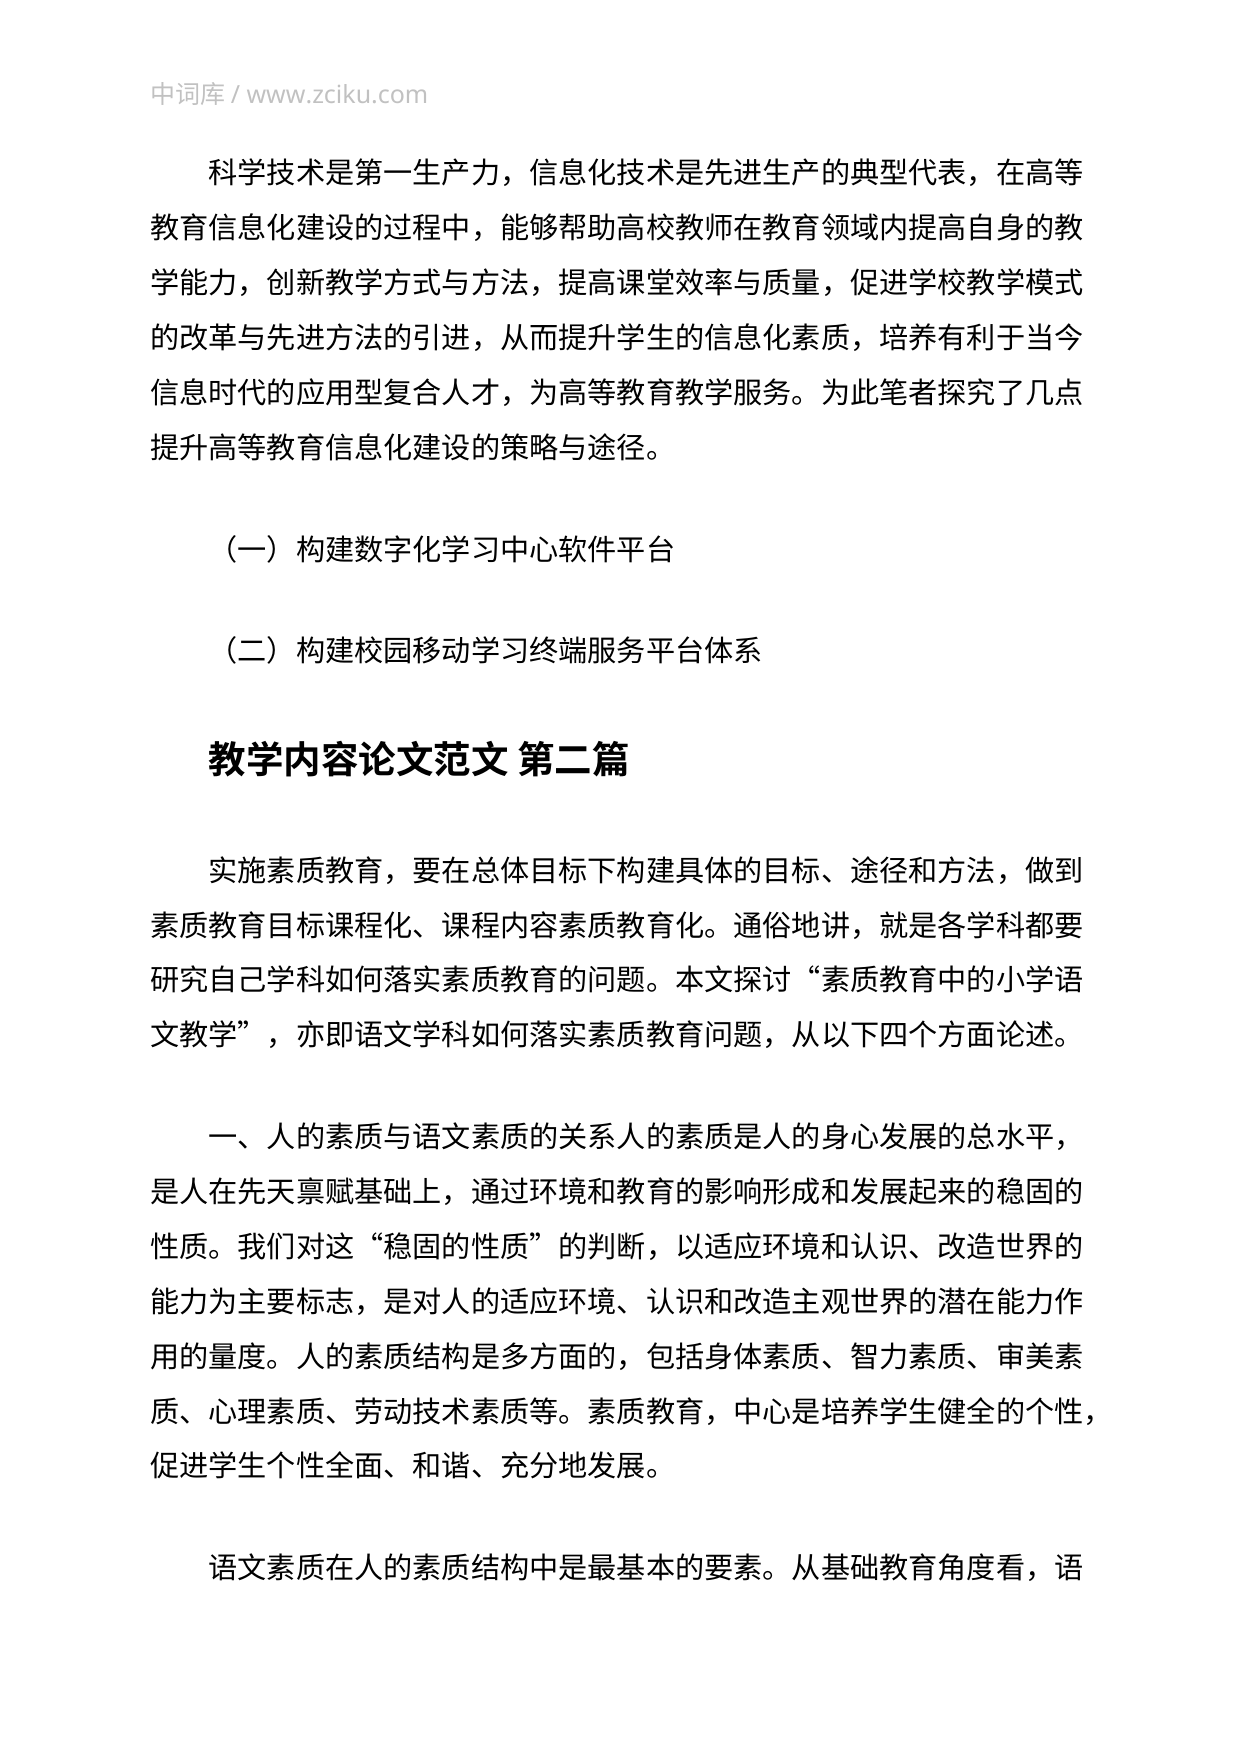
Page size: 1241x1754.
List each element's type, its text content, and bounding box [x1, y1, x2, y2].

text 实施素质教育，要在总体目标下构建具体的目标、途径和方法，做到素质教育目标课程化、课程内容素质教育化。通俗地讲，就是各学科都要研究自己学科如何落实素质教育的问题。本文探讨“素质教育中的小学语文教学”，亦即语文学科如何落实素质教育问题，从以下四个方面论述。 [150, 847, 1090, 1054]
text （一）构建数字化学习中心软件平台 [150, 526, 1090, 568]
text 科学技术是第一生产力，信息化技术是先进生产的典型代表，在高等教育信息化建设的过程中，能够帮助高校教师在教育领域内提高自身的教学能力，创新教学方式与方法，提高课堂效率与质量，促进学校教学模式的改革与先进方法的引进，从而提升学生的信息化素质，培养有利于当今信息时代的应用型复合人才，为高等教育教学服务。为此笔者探究了几点提升高等教育信息化建设的策略与途径。 [150, 150, 1090, 467]
text 一、人的素质与语文素质的关系人的素质是人的身心发展的总水平，是人在先天禀赋基础上，通过环境和教育的影响形成和发展起来的稳固的性质。我们对这“稳固的性质”的判断，以适应环境和认识、改造世界的能力为主要标志，是对人的适应环境、认识和改造主观世界的潜在能力作用的量度。人的素质结构是多方面的，包括身体素质、智力素质、审美素质、心理素质、劳动技术素质等。素质教育，中心是培养学生健全的个性，促进学生个性全面、和谐、充分地发展。 [150, 1114, 1090, 1485]
text （二）构建校园移动学习终端服务平台体系 [150, 628, 1090, 670]
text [150, 1545, 1090, 1587]
text 教学内容论文范文 第二篇 [150, 730, 1090, 784]
